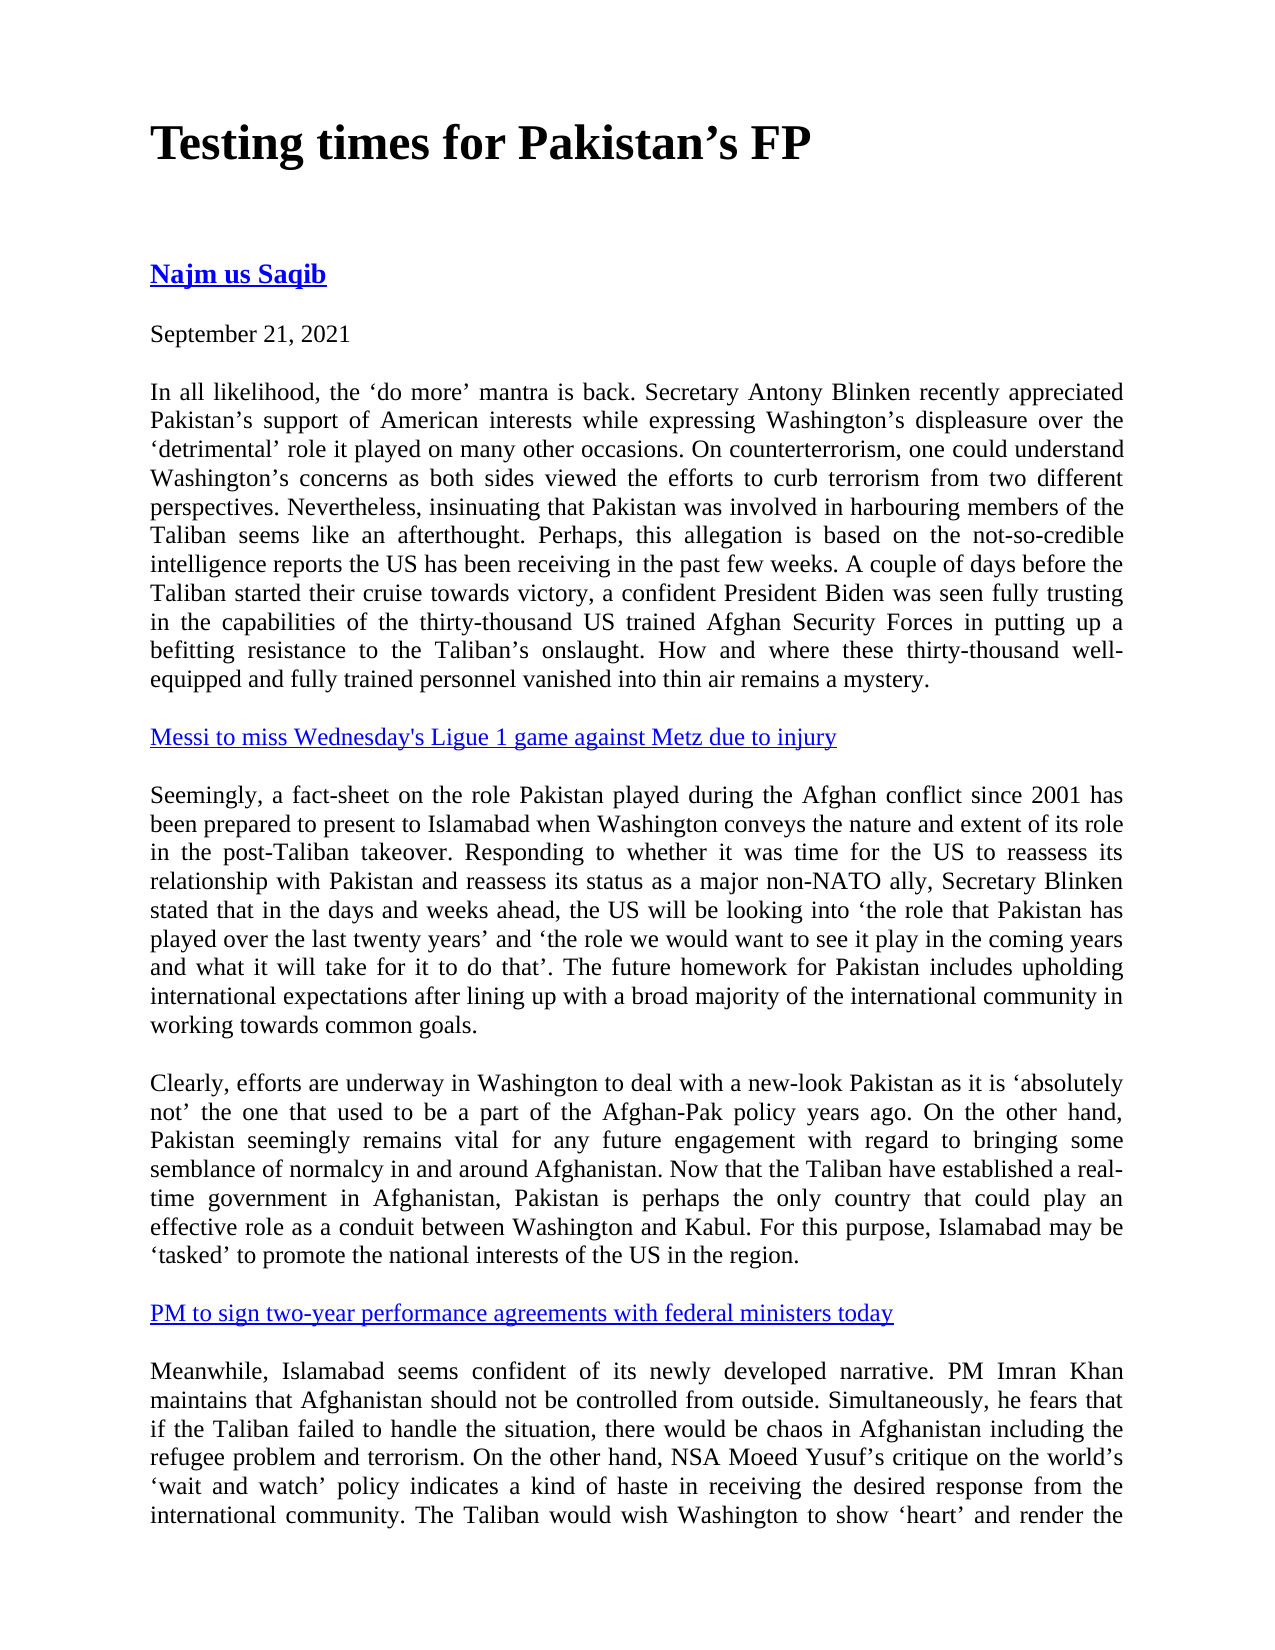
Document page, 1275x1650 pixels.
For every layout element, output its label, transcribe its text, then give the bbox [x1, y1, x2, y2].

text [150, 1356, 1125, 1529]
text Testing times for Pakistan’s FP [150, 112, 1125, 170]
text September 21, 2021 [150, 319, 1125, 347]
text In all likelihood, the ‘do more’ mantra is back. Secretary Antony Blinken recently appreciated Pakistan’s support of American interests while expressing Washington’s displeasure over the ‘detrimental’ role it played on many other occasions. On counterterrorism, one could understand Washington’s concerns as both sides viewed the efforts to curb terrorism from two different perspectives. Nevertheless, insinuating that Pakistan was involved in harbouring members of the Taliban seems like an afterthought. Perhaps, this allegation is based on the not-so-credible intelligence reports the US has been receiving in the past few weeks. A couple of days before the Taliban started their cruise towards victory, a confident President Biden was seen fully trusting in the capabilities of the thirty-thousand US trained Afghan Security Forces in putting up a befitting resistance to the Taliban’s onslaught. How and where these thirty-thousand well-equipped and fully trained personnel vanished into thin air remains a mystery. [150, 377, 1125, 693]
text Messi to miss Wednesday's Ligue 1 game against Metz due to injury [150, 722, 1125, 751]
text Clearly, efforts are underway in Washington to deal with a new-look Pakistan as it is ‘absolutely not’ the one that used to be a part of the Afghan-Pak policy years ago. On the other hand, Pakistan seemingly remains vital for any future engagement with regard to bringing some semblance of normalcy in and around Afghanistan. Now that the Taliban have established a real-time government in Afghanistan, Pakistan is perhaps the only country that could play an effective role as a conduit between Washington and Kabul. For this purpose, Islamabad may be ‘tasked’ to promote the national interests of the US in the region. [150, 1068, 1125, 1269]
text PM to sign two-year performance agreements with federal ministers today [150, 1298, 1125, 1327]
text Najm us Saqib [150, 257, 1125, 289]
text Seemingly, a fact-sheet on the role Pakistan played during the Afghan conflict since 2001 has been prepared to present to Islamabad when Washington conveys the nature and extent of its role in the post-Taliban takeover. Responding to whether it was time for the US to reassess its relationship with Pakistan and reassess its status as a major non-NATO ally, Secretary Blinken stated that in the days and weeks ahead, the US will be looking into ‘the role that Pakistan has played over the last twenty years’ and ‘the role we would want to see it play in the coming years and what it will take for it to do that’. The future homework for Pakistan includes upholding international expectations after lining up with a broad majority of the international community in working towards common goals. [150, 780, 1125, 1039]
